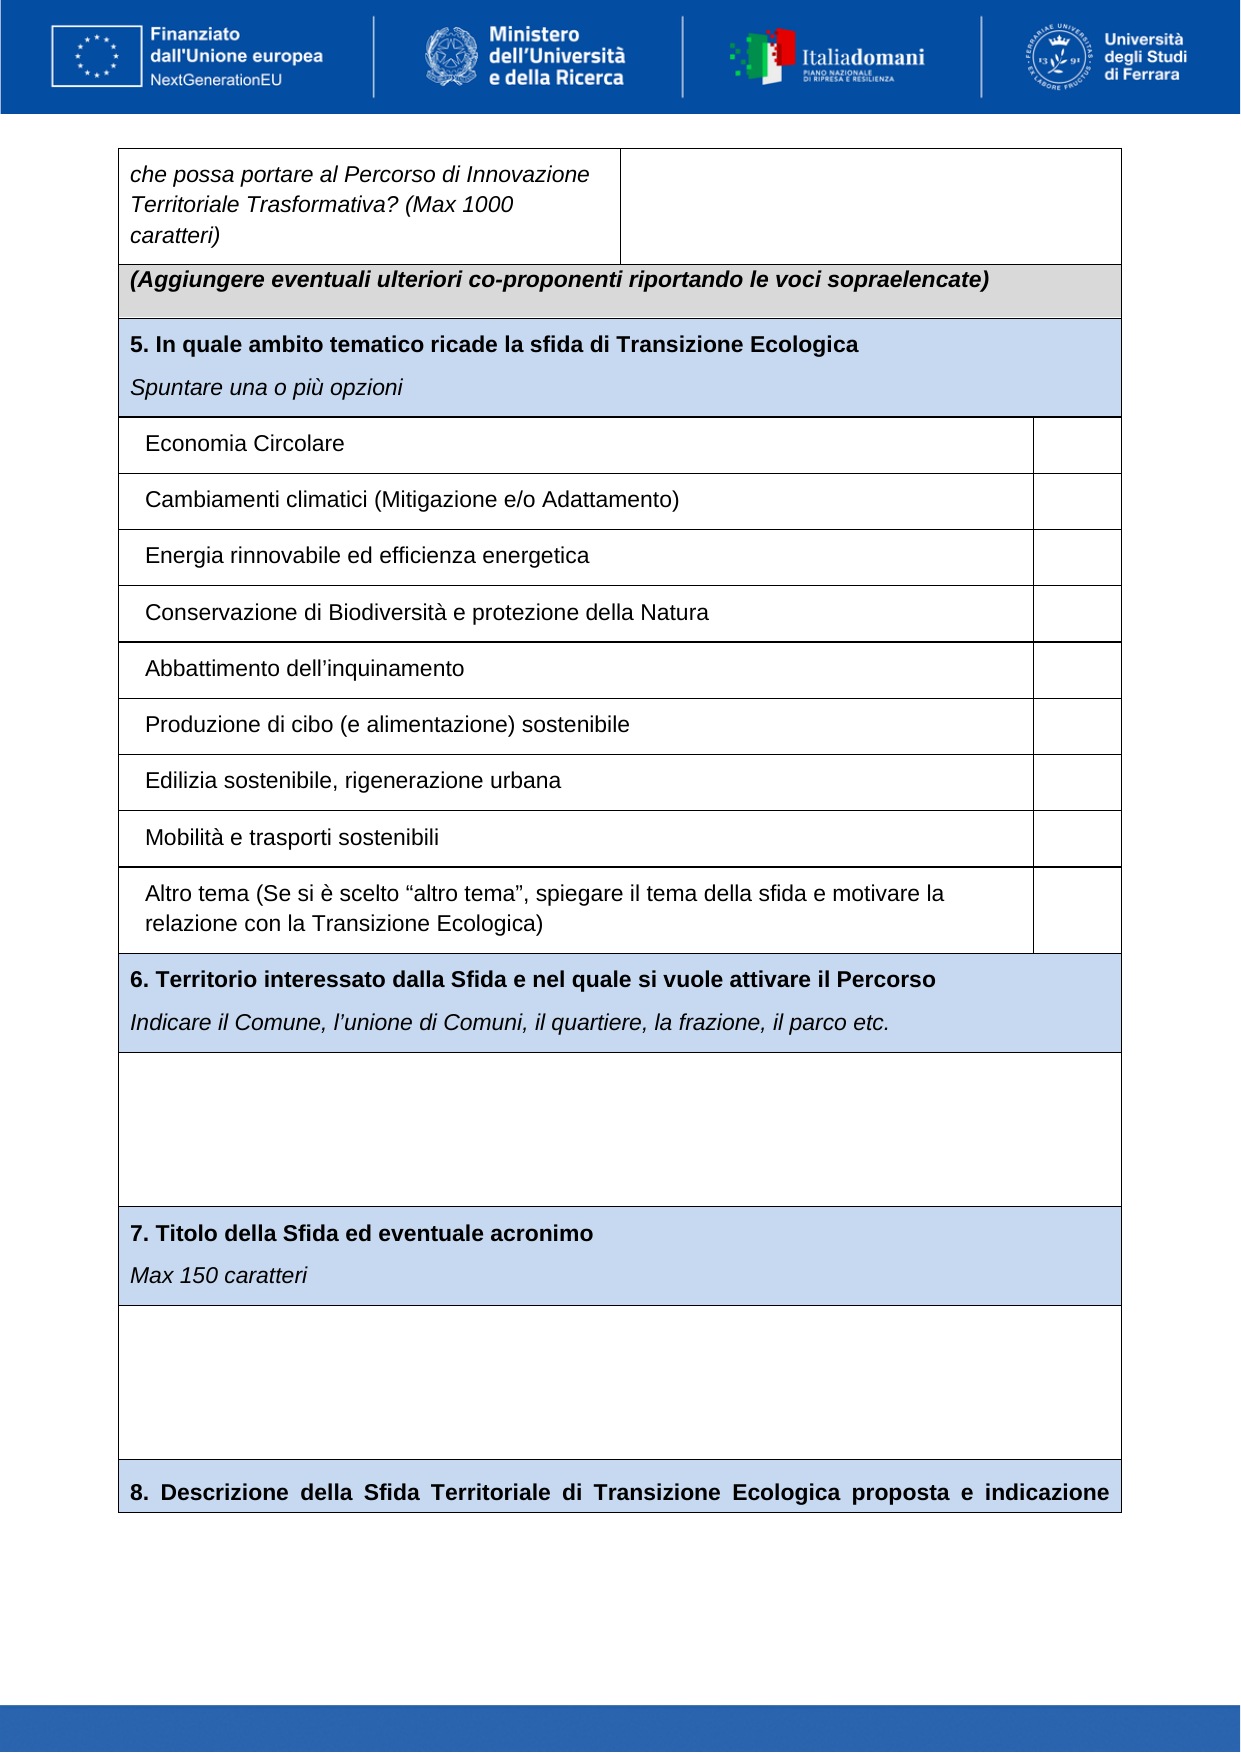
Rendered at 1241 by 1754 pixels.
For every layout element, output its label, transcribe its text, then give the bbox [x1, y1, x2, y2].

table_cell [1034, 474, 1121, 529]
table_cell (Aggiungere eventuali ulteriori co-proponenti riportando le voci sopraelencate) [119, 265, 1121, 317]
table_cell [1034, 811, 1121, 866]
table_cell Economia Circolare [119, 418, 1033, 473]
table_cell [1034, 418, 1121, 473]
table_cell [119, 1306, 1121, 1459]
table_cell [119, 1460, 1121, 1512]
table_cell [1034, 643, 1121, 698]
table_cell 6. Territorio interessato dalla Sfida e nel quale si vuole attivare il Percorso Indicare il Comune, l’unione di Comuni, il quartiere, la frazione, il parco etc. [119, 954, 1121, 1052]
picture [0, 1705, 1241, 1752]
table_cell 5. In quale ambito tematico ricade la sfida di Transizione Ecologica Spuntare una o più opzioni [119, 319, 1121, 416]
table_cell Produzione di cibo (e alimentazione) sostenibile [119, 699, 1033, 754]
table_cell [119, 1053, 1121, 1206]
picture [0, 0, 1241, 114]
table_cell [1034, 586, 1121, 641]
table_cell [621, 149, 1121, 264]
table_cell Conservazione di Biodiversità e protezione della Natura [119, 586, 1033, 641]
table_cell [1034, 530, 1121, 585]
table_cell Cambiamenti climatici (Mitigazione e/o Adattamento) [119, 474, 1033, 529]
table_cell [119, 149, 620, 264]
table_cell Altro tema (Se si è scelto “altro tema”, spiegare il tema della sfida e motivare la relazione con la Transizione Ecologica) [119, 868, 1033, 953]
table_cell 7. Titolo della Sfida ed eventuale acronimo Max 150 caratteri [119, 1207, 1121, 1305]
table_cell Mobilità e trasporti sostenibili [119, 811, 1033, 866]
table_cell [1034, 868, 1121, 953]
table_cell Energia rinnovabile ed efficienza energetica [119, 530, 1033, 585]
table_cell [1034, 755, 1121, 810]
table_cell [1034, 699, 1121, 754]
table_cell Edilizia sostenibile, rigenerazione urbana [119, 755, 1033, 810]
table_cell Abbattimento dell’inquinamento [119, 643, 1033, 698]
